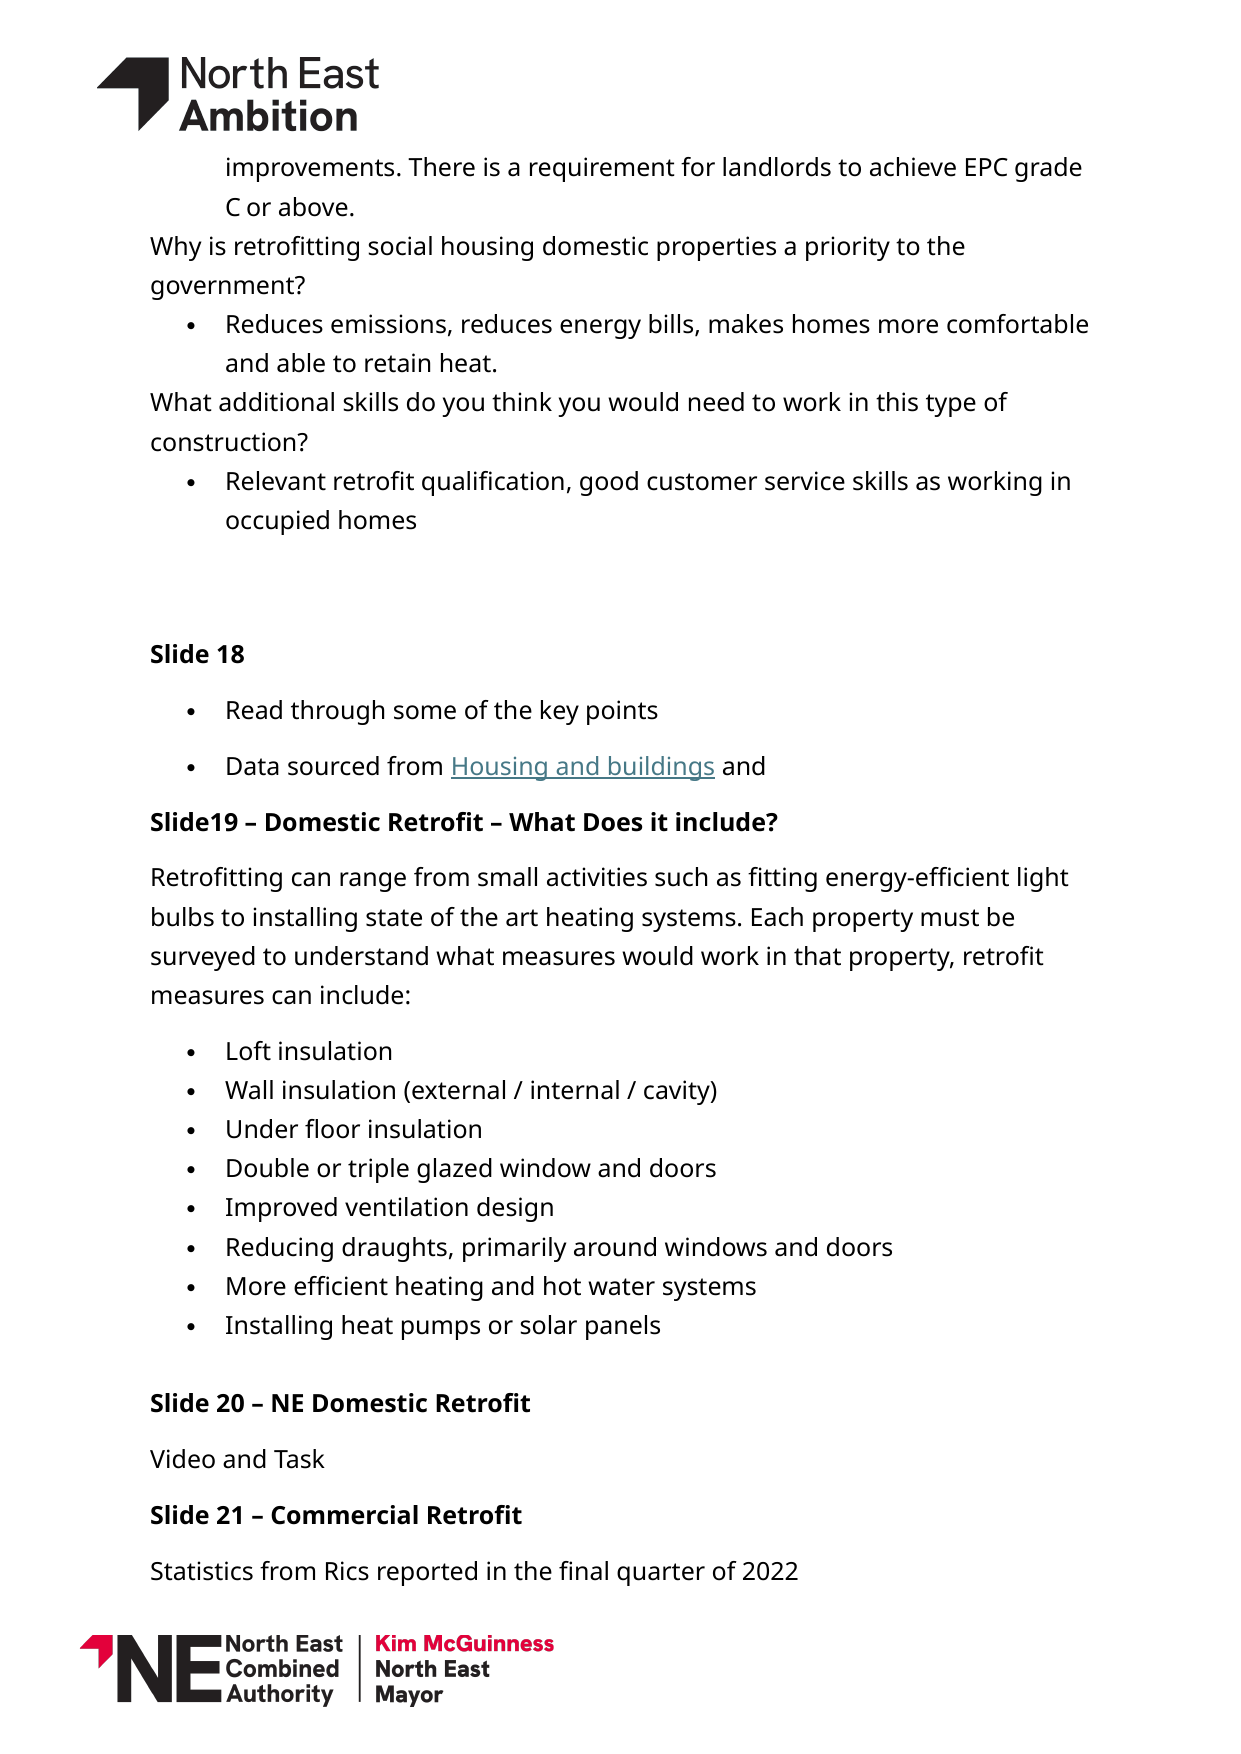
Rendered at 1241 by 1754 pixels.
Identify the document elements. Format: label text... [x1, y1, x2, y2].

text What additional skills do you think you would need to work in this type of construction? [150, 385, 1090, 458]
list More efficient heating and hot water systems [187, 1268, 1090, 1302]
list Improved ventilation design [187, 1190, 1090, 1224]
list Wall insulation (external / internal / cavity) [187, 1072, 1090, 1107]
list Read through some of the key points [187, 692, 1090, 727]
list Under floor insulation [187, 1112, 1090, 1146]
picture [79, 1635, 554, 1707]
list Installing heat pumps or solar panels [187, 1307, 1090, 1342]
list Data sourced from Housing and buildings and [187, 748, 1090, 782]
list Relevant retrofit qualification, good customer service skills as working in occupied homes [187, 463, 1090, 537]
text Slide 18 [150, 637, 1090, 671]
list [187, 150, 1090, 223]
text Video and Task [150, 1442, 1090, 1476]
list Reducing draughts, primarily around windows and doors [187, 1229, 1090, 1263]
list Double or triple glazed window and doors [187, 1151, 1090, 1185]
text Statistics from Rics reported in the final quarter of 2022 [150, 1553, 1090, 1587]
text Why is retrofitting social housing domestic properties a priority to the government? [150, 228, 1090, 302]
text Retrofitting can range from small activities such as fitting energy-efficient light bulbs to installing state of the art heating systems. Each property must be surveyed to understand what measures would work in that property, retrofit measures can include: [150, 860, 1090, 1012]
picture [97, 57, 381, 132]
list Reduces emissions, reduces energy bills, makes homes more comfortable and able to retain heat. [187, 307, 1090, 380]
text Slide19 – Domestic Retrofit – What Does it include? [150, 804, 1090, 838]
text Slide 21 – Commercial Retrofit [150, 1497, 1090, 1532]
text Slide 20 – NE Domestic Retrofit [150, 1386, 1090, 1420]
list Loft insulation [187, 1033, 1090, 1067]
